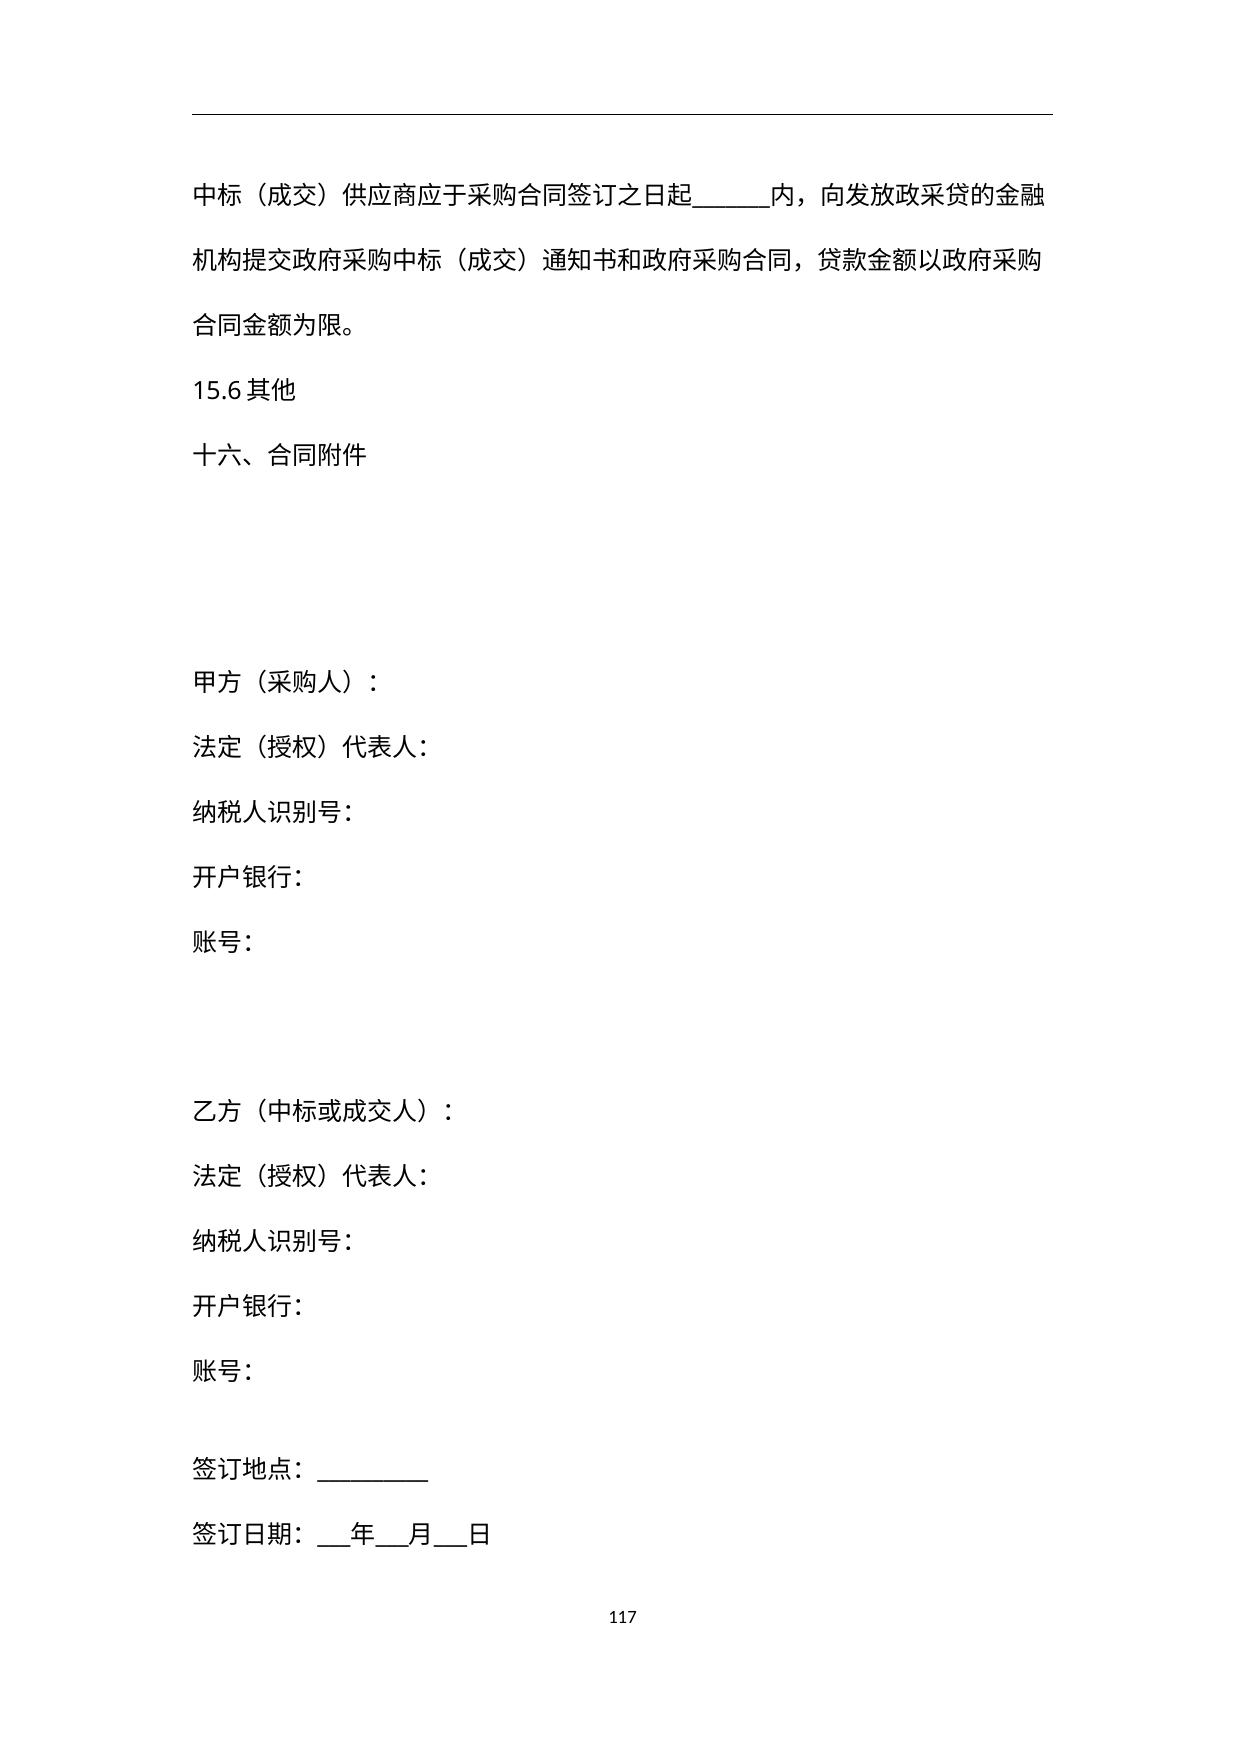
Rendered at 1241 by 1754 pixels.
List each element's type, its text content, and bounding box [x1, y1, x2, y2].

text 中标（成交）供应商应于采购合同签订之日起_______内，向发放政采贷的金融机构提交政府采购中标（成交）通知书和政府采购合同，贷款金额以政府采购合同金额为限。 [192, 162, 1053, 357]
text 开户银行： [192, 844, 1053, 909]
text 法定（授权）代表人： [192, 714, 1053, 779]
text 甲方（采购人）： [192, 649, 1053, 714]
text 开户银行： [192, 1273, 1053, 1338]
text 15.6其他 [192, 357, 1053, 422]
text 账号： [192, 909, 1053, 974]
text 账号： [192, 1338, 1053, 1403]
text 签订地点：__________ [192, 1436, 1053, 1501]
text 纳税人识别号： [192, 1208, 1053, 1273]
text 签订日期：___年___月___日 [192, 1501, 1053, 1566]
text 乙方（中标或成交人）： [192, 1078, 1053, 1143]
text 法定（授权）代表人： [192, 1143, 1053, 1208]
text 纳税人识别号： [192, 779, 1053, 844]
text 十六、合同附件 [192, 422, 1053, 584]
